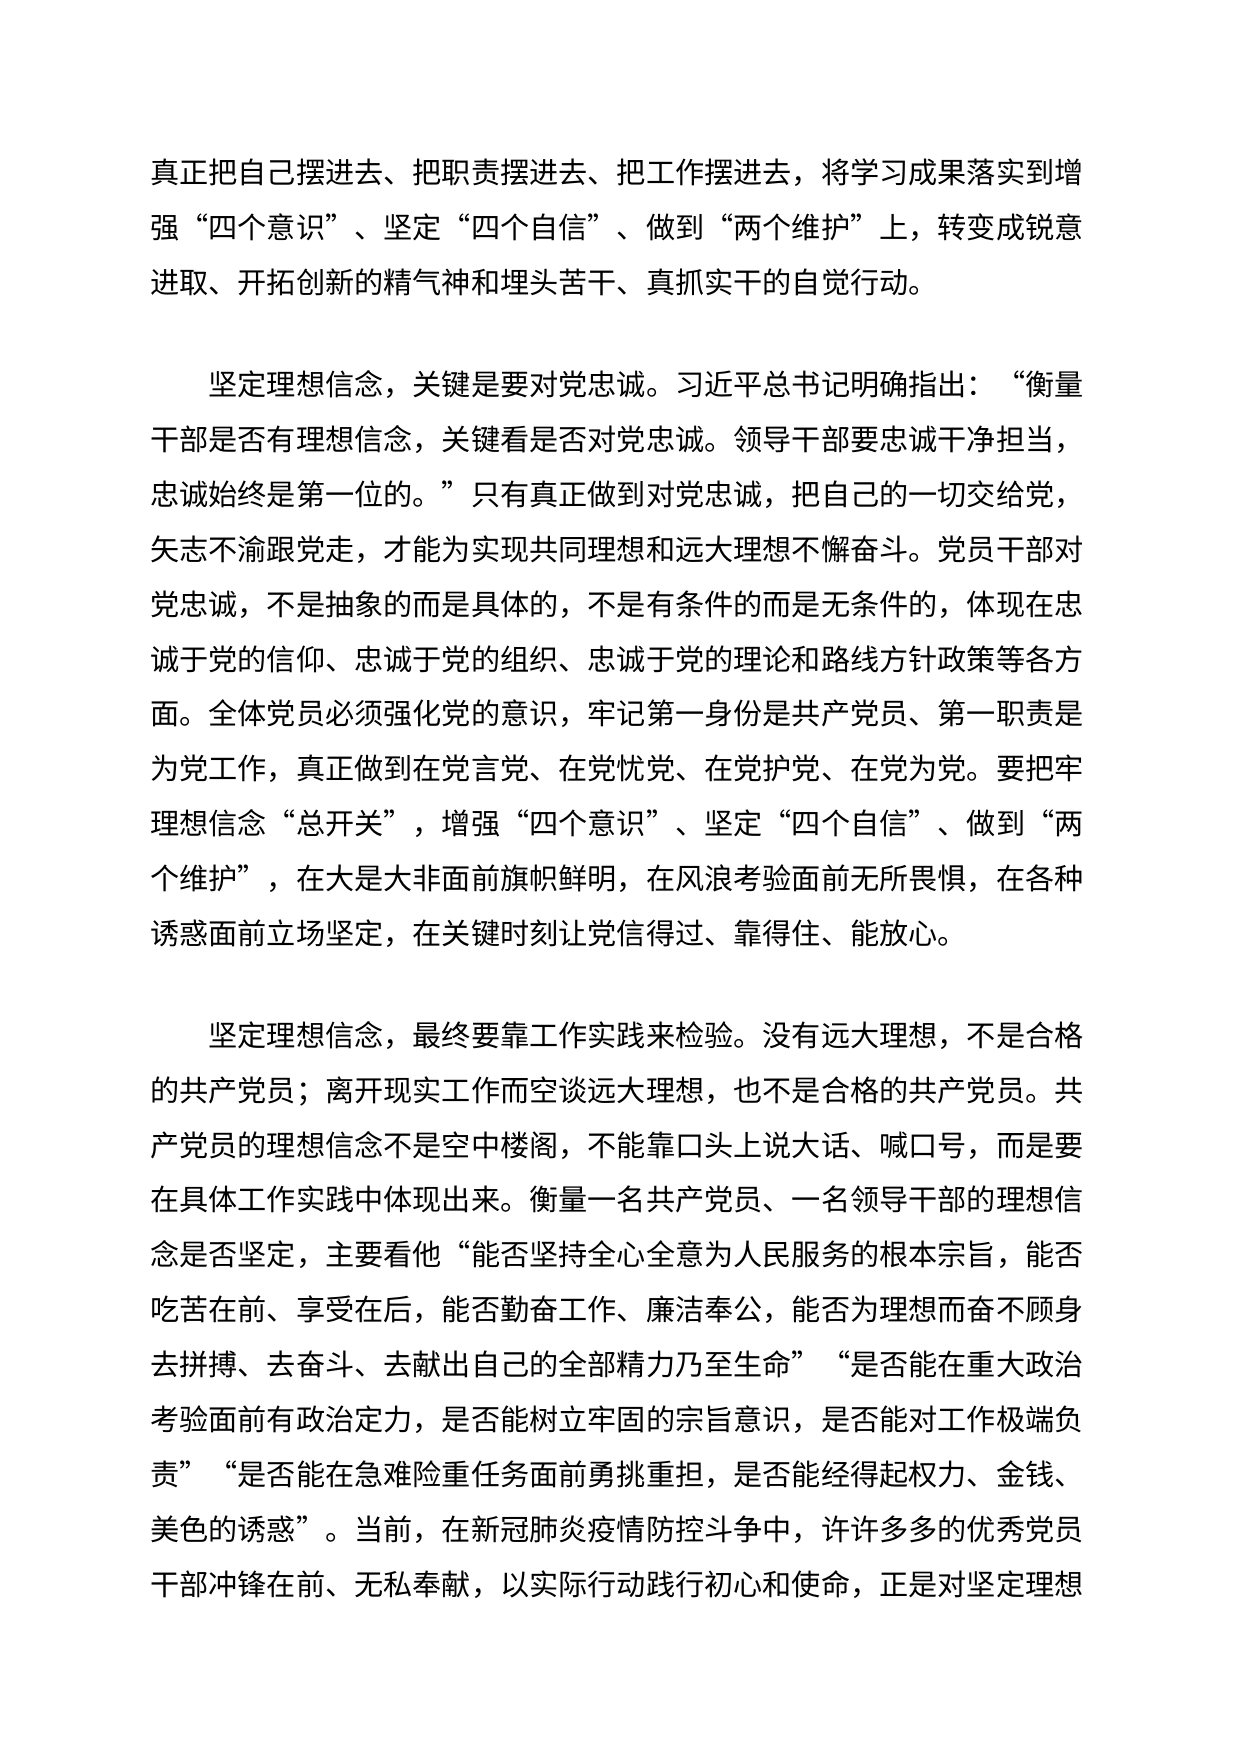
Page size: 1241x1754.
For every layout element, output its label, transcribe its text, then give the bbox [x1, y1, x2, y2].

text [150, 150, 1090, 302]
text 坚定理想信念，关键是要对党忠诚。习近平总书记明确指出：“衡量干部是否有理想信念，关键看是否对党忠诚。领导干部要忠诚干净担当，忠诚始终是第一位的。”只有真正做到对党忠诚，把自己的一切交给党，矢志不渝跟党走，才能为实现共同理想和远大理想不懈奋斗。党员干部对党忠诚，不是抽象的而是具体的，不是有条件的而是无条件的，体现在忠诚于党的信仰、忠诚于党的组织、忠诚于党的理论和路线方针政策等各方面。全体党员必须强化党的意识，牢记第一身份是共产党员、第一职责是为党工作，真正做到在党言党、在党忧党、在党护党、在党为党。要把牢理想信念“总开关”，增强“四个意识”、坚定“四个自信”、做到“两个维护”，在大是大非面前旗帜鲜明，在风浪考验面前无所畏惧，在各种诱惑面前立场坚定，在关键时刻让党信得过、靠得住、能放心。 [150, 362, 1090, 953]
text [150, 1012, 1090, 1603]
